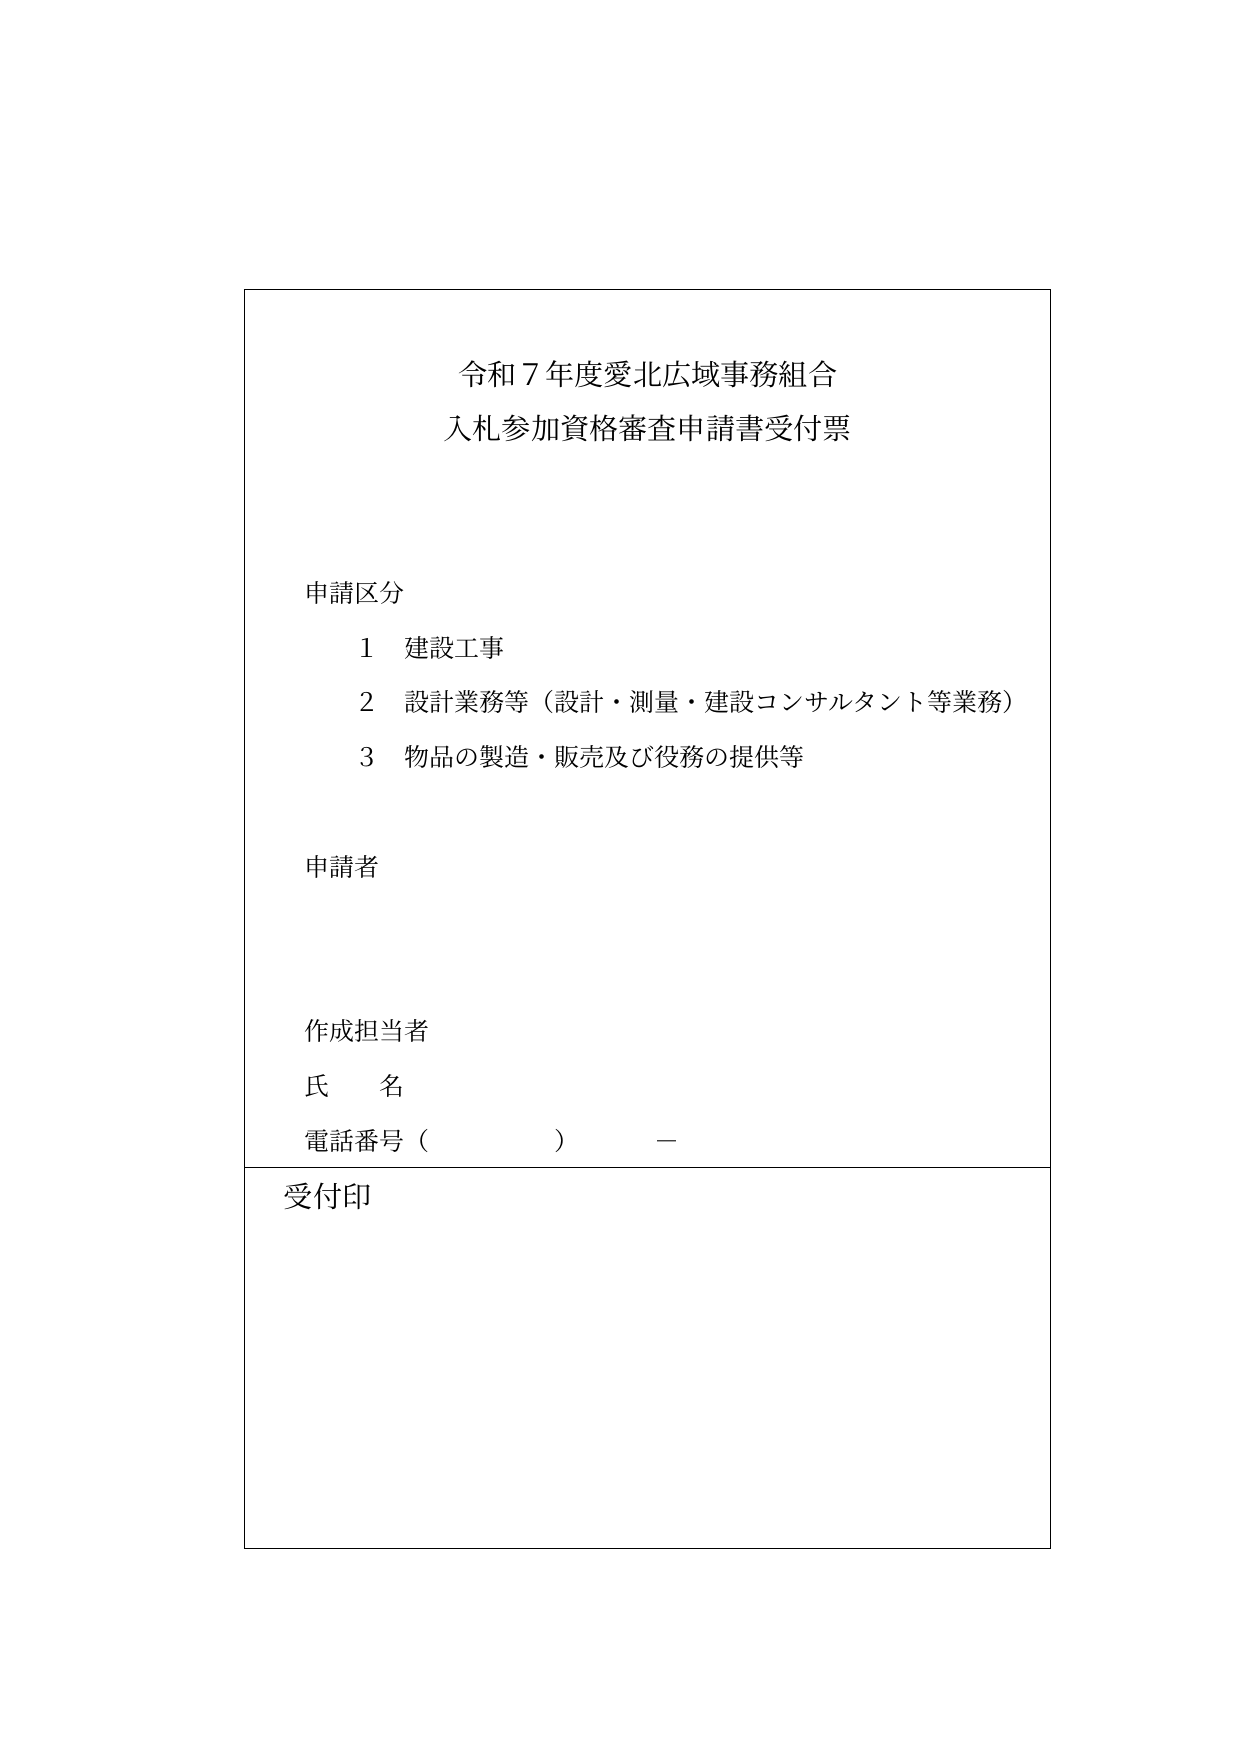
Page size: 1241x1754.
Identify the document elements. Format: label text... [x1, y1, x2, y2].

table_cell 受付印 [245, 1168, 1050, 1548]
table_header 令和７年度愛北広域事務組合 入札参加資格審査申請書受付票 申請区分 １ 建設工事 ２ 設計業務等（設計・測量・建設コンサルタント等業務） ３ 物品の製造・販売及び役務の提供等 申請者 作成担当者 氏 名 電話番号（ ） － [245, 290, 1050, 1167]
